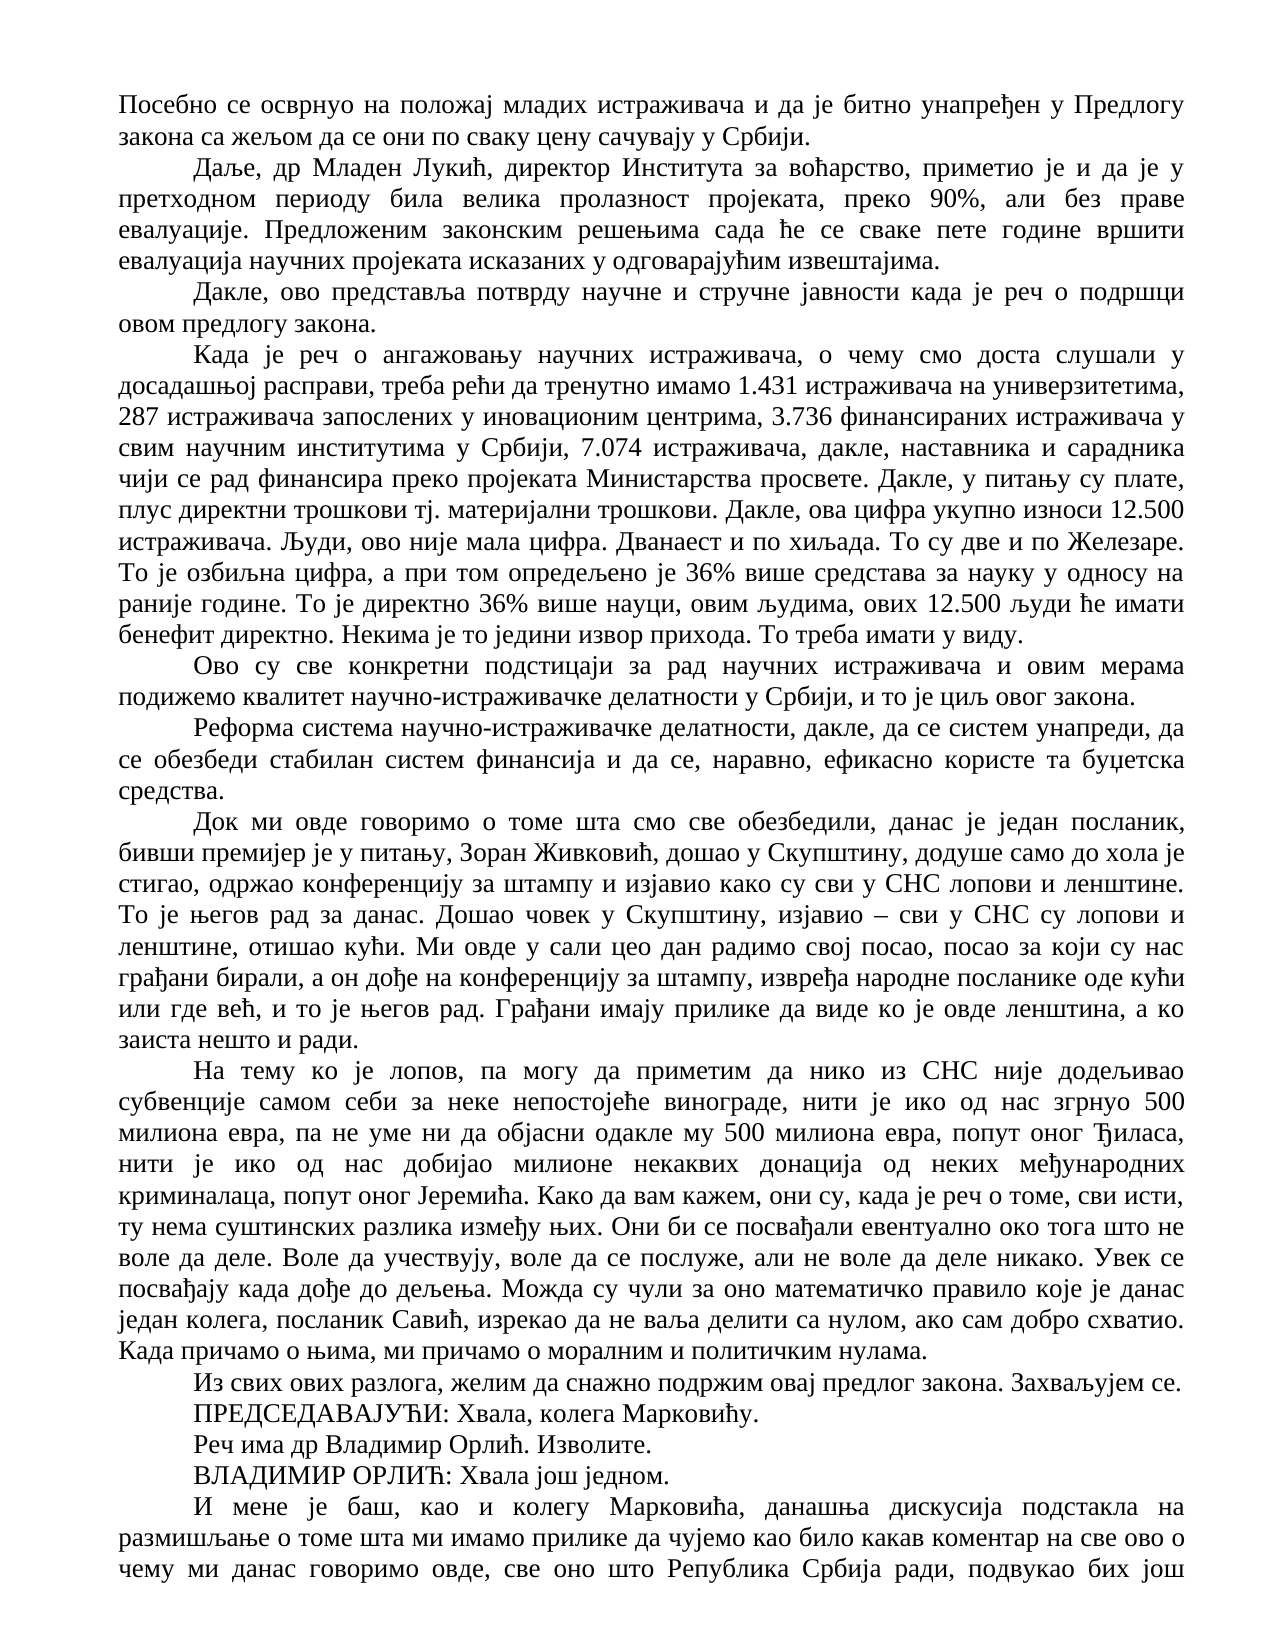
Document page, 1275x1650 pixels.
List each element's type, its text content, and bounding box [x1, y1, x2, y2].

text Ово су све конкретни подстицаји за рад научних истраживача и овим мерама подижемо квалитет научно-истраживачке делатности у Србији, и то је циљ овог закона. [118, 649, 1186, 712]
text На тему ко је лопов, па могу да приметим да нико из СНС није додељивао субвенције самом себи за неке непостојеће винограде, нити је ико од нас згрнуо 500 милиона евра, па не уме ни да објасни одакле му 500 милиона евра, попут оног Ђиласа, нити је ико од нас добијао милионе некаквих донација од неких међународних криминалаца, попут оног Јеремића. Како да вам кажем, они су, када је реч о томе, сви исти, ту нема суштинских разлика између њих. Они би се посвађали евентуално око тога што не воле да деле. Воле да учествују, воле да се послуже, али не воле да деле никако. Увек се посвађају када дође до дељења. Можда су чули за оно математичко правило које је данас један колега, посланик Савић, изрекао да не ваља делити са нулом, ако сам добро схватио. Када причамо о њима, ми причамо о моралним и политичким нулама. [118, 1054, 1186, 1366]
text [118, 89, 1186, 151]
text Из свих ових разлога, желим да снажно подржим овај предлог закона. Захваљујем се. [118, 1366, 1186, 1397]
text Реформа система научно-истраживачке делатности, дакле, да се систем унапреди, да се обезбеди стабилан систем финансија и да се, наравно, ефикасно користе та буџетска средства. [118, 712, 1186, 805]
text Даље, др Младен Лукић, директор Института за воћарство, приметио је и да је у претходном периоду била велика пролазност пројеката, преко 90%, али без праве евалуације. Предложеним законским решењима сада ће се сваке пете године вршити евалуација научних пројеката исказаних у одговарајућим извештајима. [118, 151, 1186, 276]
text ПРЕДСЕДАВАЈУЋИ: Хвала, колега Марковићу. [118, 1397, 1186, 1428]
text Реч има др Владимир Орлић. Изволите. [118, 1428, 1186, 1459]
text Дакле, ово представља потврду научне и стручне јавности када је реч о подршци овом предлогу закона. [118, 276, 1186, 338]
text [118, 1490, 1186, 1584]
text Док ми овде говоримо о томе шта смо све обезбедили, данас је један посланик, бивши премијер је у питању, Зоран Живковић, дошао у Скупштину, додуше само до хола је стигао, одржао конференцију за штампу и изјавио како су сви у СНС лопови и ленштине. То је његов рад за данас. Дошао човек у Скупштину, изјавио – сви у СНС су лопови и ленштине, отишао кући. Ми овде у сали цео дан радимо свој посао, посао за који су нас грађани бирали, а он дође на конференцију за штампу, извређа народне посланике оде кући или где већ, и то је његов рад. Грађани имају прилике да виде ко је овде ленштина, а ко заиста нешто и ради. [118, 805, 1186, 1054]
text ВЛАДИМИР ОРЛИЋ: Хвала још једном. [118, 1459, 1186, 1490]
text Када је реч о ангажовању научних истраживача, о чему смо доста слушали у досадашњој расправи, треба рећи да тренутно имамо 1.431 истраживача на универзитетима, 287 истраживача запослених у иновационим центрима, 3.736 финансираних истраживача у свим научним институтима у Србији, 7.074 истраживача, дакле, наставника и сарадника чији се рад финансира преко пројеката Министарства просвете. Дакле, у питању су плате, плус директни трошкови тј. материјални трошкови. Дакле, ова цифра укупно износи 12.500 истраживача. Људи, ово није мала цифра. Дванаест и по хиљада. То су две и по Железаре. То је озбиљна цифра, а при том опредељено је 36% више средстава за науку у односу на раније године. То је директно 36% више науци, овим људима, ових 12.500 људи ће имати бенефит директно. Некима је то једини извор прихода. То треба имати у виду. [118, 338, 1186, 649]
